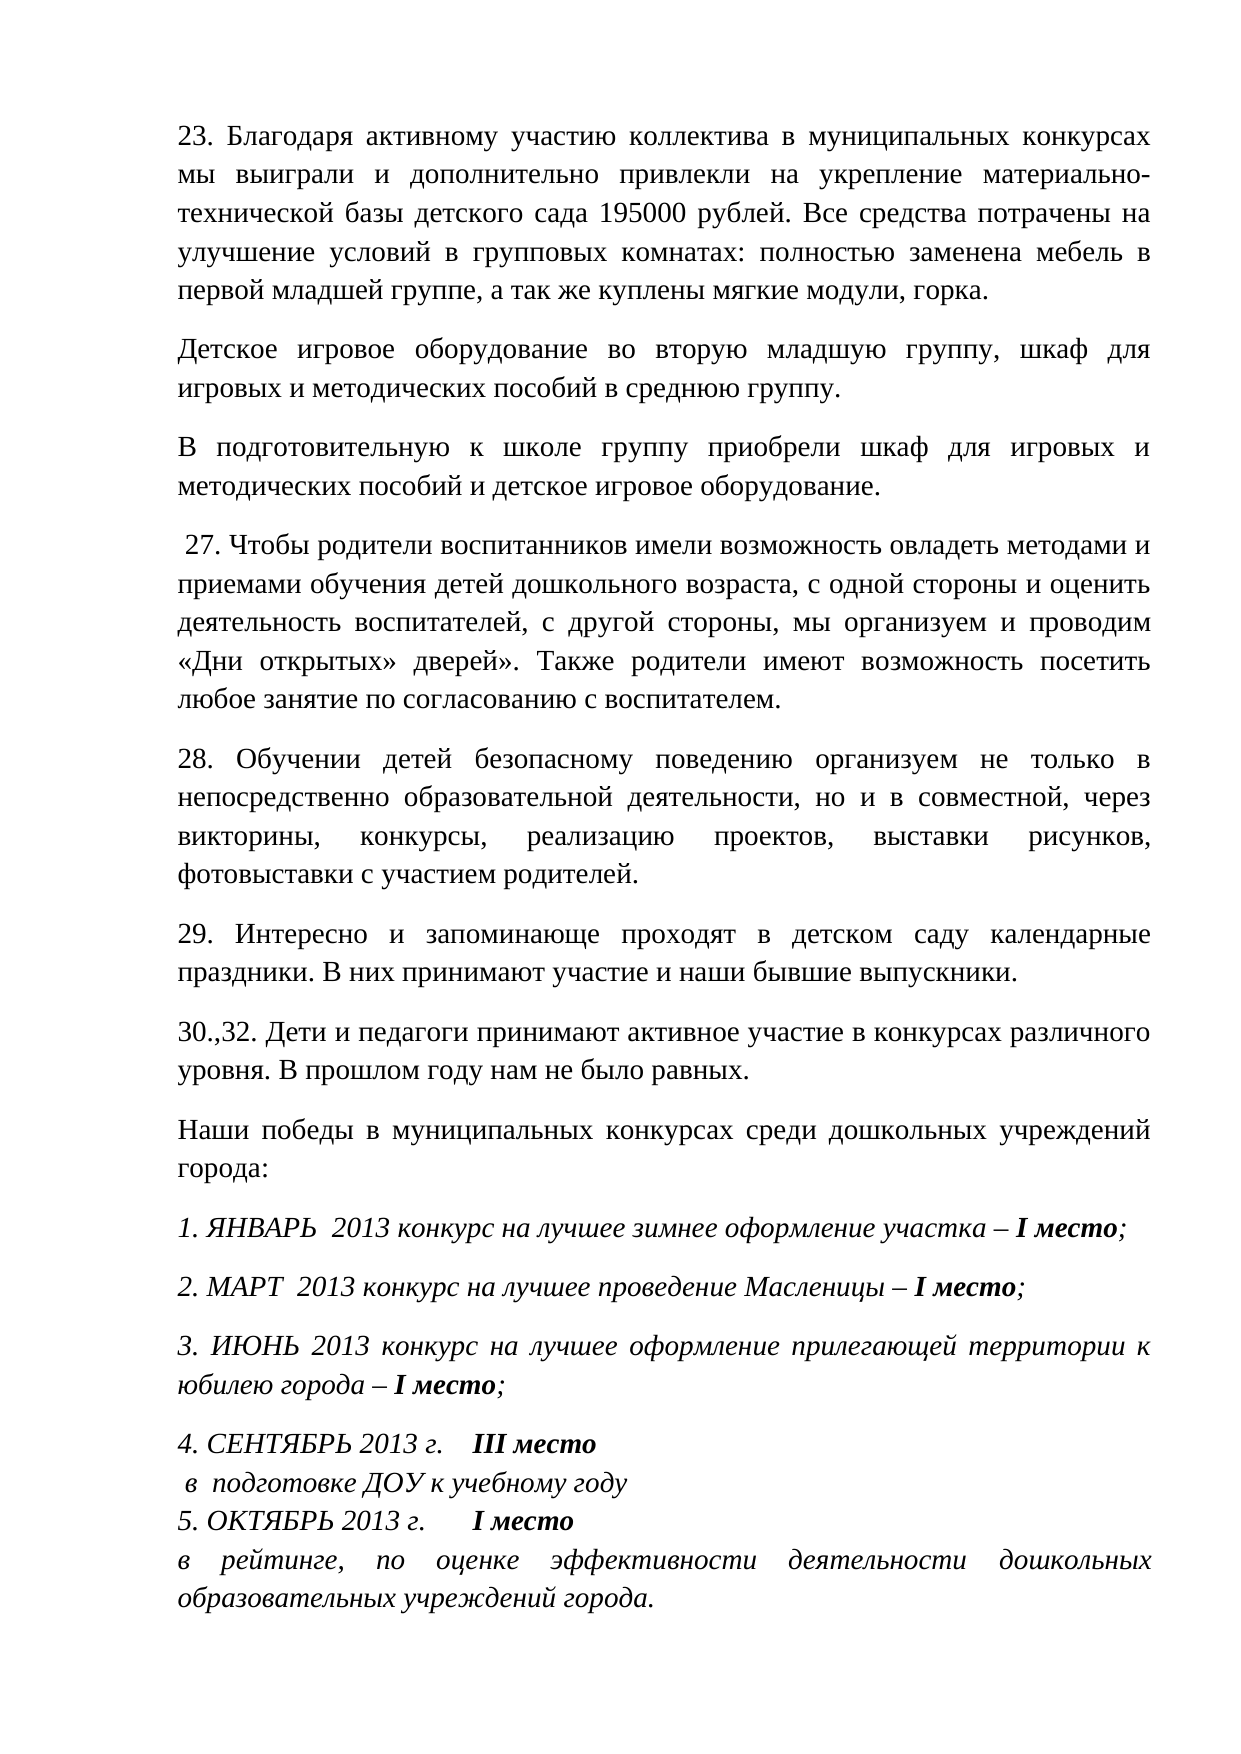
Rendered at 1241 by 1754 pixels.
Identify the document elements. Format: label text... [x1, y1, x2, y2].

text 30.,32. Дети и педагоги принимают активное участие в конкурсах различного уровня. В прошлом году нам не было равных. [177, 1014, 1152, 1086]
text Наши победы в муниципальных конкурсах среди дошкольных учреждений города: [177, 1112, 1152, 1184]
text 29. Интересно и запоминающе проходят в детском саду календарные праздники. В них принимают участие и наши бывшие выпускники. [177, 916, 1152, 988]
text 4. СЕНТЯБРЬ 2013 г. III место [177, 1426, 1152, 1460]
text Детское игровое оборудование во вторую младшую группу, шкаф для игровых и методических пособий в среднюю группу. [177, 332, 1152, 404]
text в рейтинге, по оценке эффективности деятельности​ ​дошкольных образовательных учреждений города. [177, 1542, 1152, 1614]
text 2. МАРТ 2013 конкурс на лучшее проведение Масленицы – I место; [177, 1269, 1152, 1303]
text 27. Чтобы родители воспитанников имели возможность овладеть методами и приемами обучения детей дошкольного возраста, с одной стороны и оценить деятельность воспитателей, с другой стороны, мы организуем и проводим «Дни открытых» дверей». Также родители имеют возможность посетить любое занятие по согласованию с воспитателем. [177, 527, 1152, 715]
text в ​ подготовке ДОУ к учебному году​ [177, 1465, 1152, 1498]
text 3. ИЮНЬ 2013 конкурс на лучшее оформление прилегающей территории к юбилею города – I место; [177, 1328, 1152, 1401]
text 5. ОКТЯБРЬ 2013 г.​ I место [177, 1503, 1152, 1537]
text 28. Обучении детей безопасному поведению организуем не только в непосредственно образовательной деятельности, но и в совместной, через викторины, конкурсы, реализацию проектов, выставки рисунков, фотовыставки с участием родителей. [177, 741, 1152, 890]
text В подготовительную к школе группу приобрели шкаф для игровых и методических пособий и детское игровое оборудование. [177, 429, 1152, 502]
text 23. Благодаря активному участию коллектива в муниципальных конкурсах мы выиграли и дополнительно привлекли на укрепление материально-технической базы детского сада 195000 рублей. Все средства потрачены на улучшение условий в групповых комнатах: полностью заменена мебель в первой младшей группе, а так же куплены мягкие модули, горка. [177, 118, 1152, 306]
text 1. ЯНВАРЬ 2013 конкурс на лучшее зимнее оформление участка – I место; [177, 1210, 1152, 1243]
